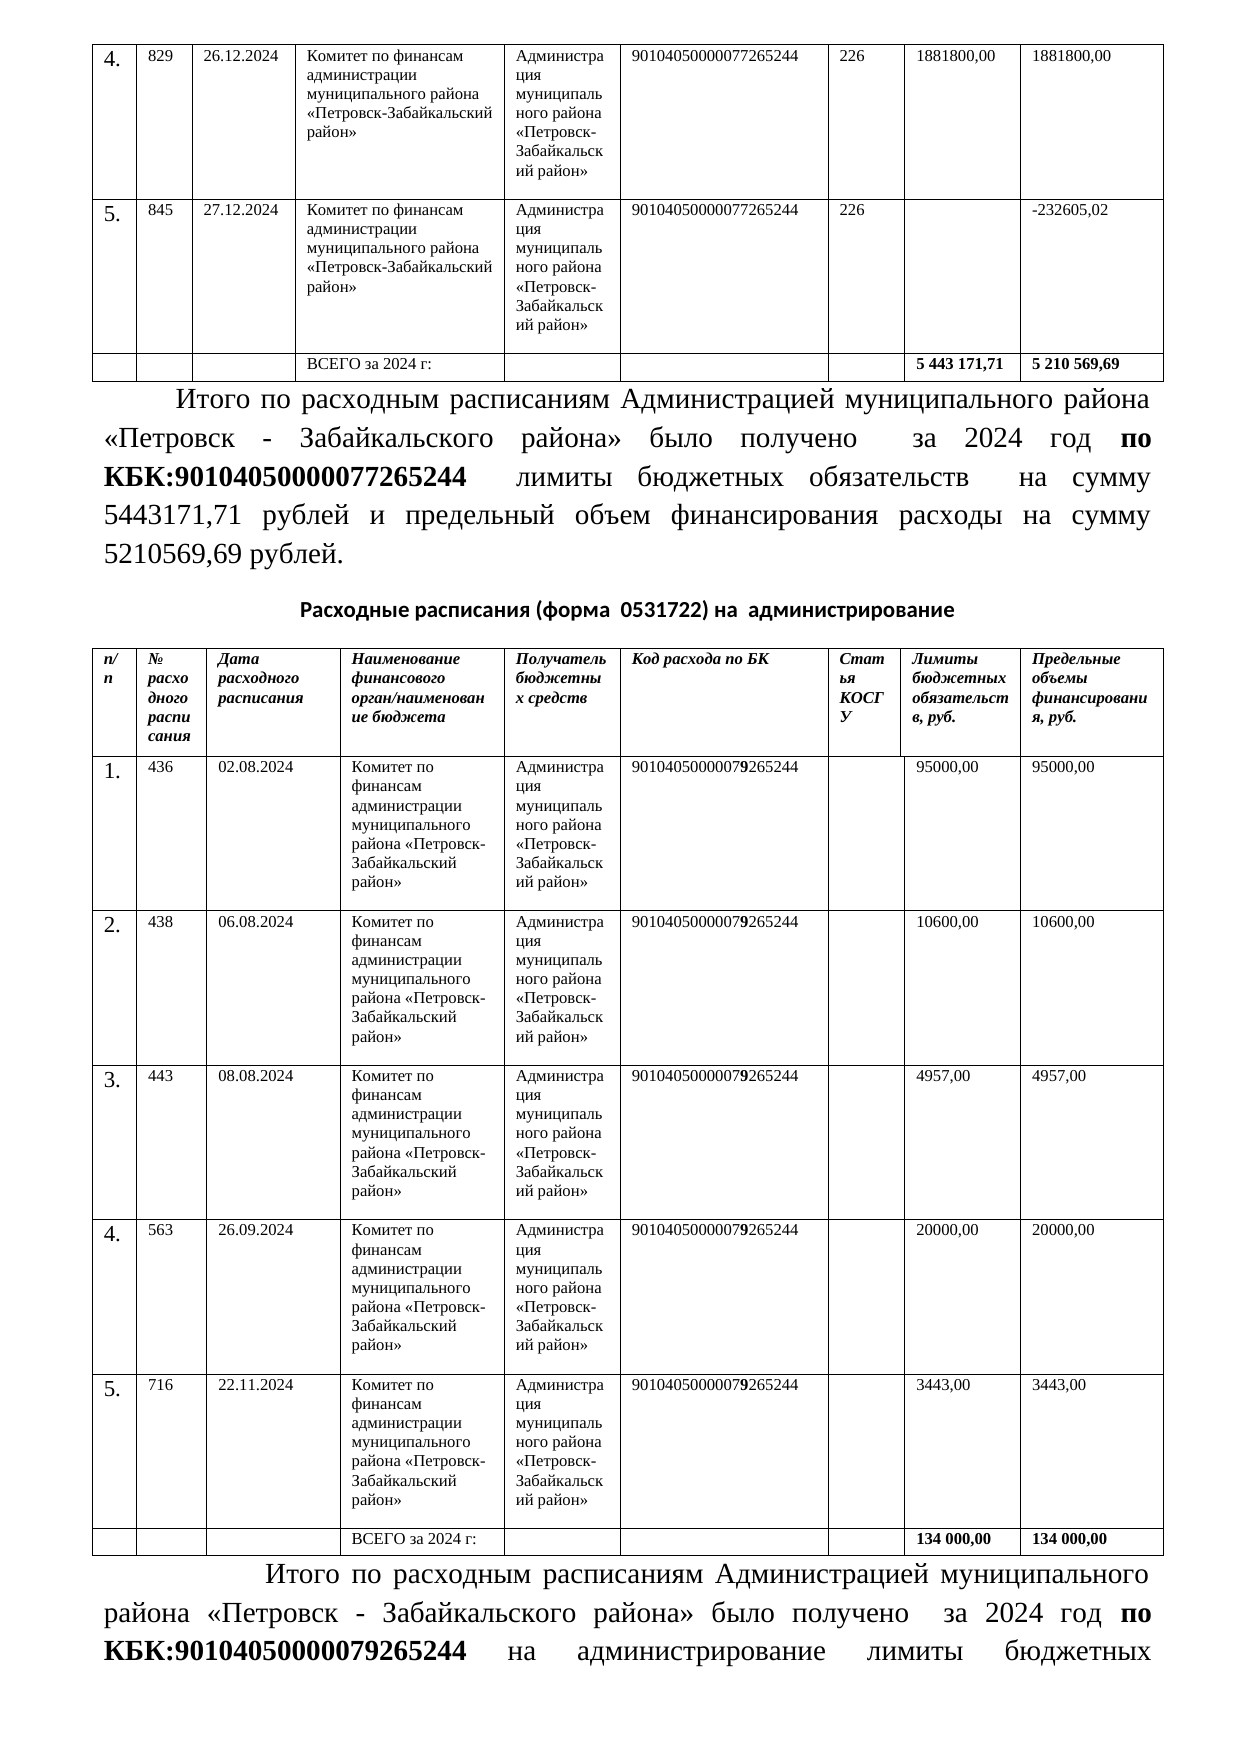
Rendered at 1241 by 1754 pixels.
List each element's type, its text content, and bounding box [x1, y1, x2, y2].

text Итого по расходным расписаниям Администрацией муниципального района «Петровск - Забайкальского района» было получено за 2024 год по КБК:90104050000077265244 лимиты бюджетных обязательств на сумму 5443171,71 рублей и предельный объем финансирования расходы на сумму 5210569,69 рублей. [103, 382, 1152, 569]
table_cell [829, 1066, 904, 1219]
table_cell 2. [93, 911, 136, 1065]
table_cell 90104050000077265244 [621, 200, 828, 353]
table_cell 95000,00 [1021, 757, 1163, 910]
table_header № расходного расписания [137, 649, 206, 756]
table_cell [829, 911, 904, 1065]
table_cell 26.09.2024 [207, 1220, 340, 1373]
table_cell Администрация муниципального района «Петровск-Забайкальский район» [505, 911, 620, 1065]
table_cell 4957,00 [1021, 1066, 1163, 1219]
table_cell 90104050000079265244 [621, 911, 828, 1065]
table_cell 22.11.2024 [207, 1375, 340, 1528]
table_cell 3. [93, 1066, 136, 1219]
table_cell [296, 45, 504, 199]
table_cell [829, 1220, 904, 1373]
table_cell 08.08.2024 [207, 1066, 340, 1219]
table_cell 5. [93, 1375, 136, 1528]
table_header Предельные объемы финансирования, руб. [1021, 649, 1163, 756]
table_cell 95000,00 [905, 757, 1020, 910]
table_header Дата расходного расписания [207, 649, 340, 756]
table_cell [905, 200, 1020, 353]
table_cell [621, 45, 828, 199]
table_cell 90104050000079265244 [621, 757, 828, 910]
table_cell [193, 354, 295, 381]
table_cell ВСЕГО за 2024 г: [341, 1529, 504, 1555]
table_header Получатель бюджетных средств [505, 649, 620, 756]
table_cell 06.08.2024 [207, 911, 340, 1065]
table_cell [505, 1529, 620, 1555]
table_header Наименование финансового орган/наименование бюджета [341, 649, 504, 756]
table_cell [505, 45, 620, 199]
table_cell [93, 354, 136, 381]
table_cell 4. [93, 45, 136, 199]
table_cell 134 000,00 [1021, 1529, 1163, 1555]
table_cell [829, 1529, 904, 1555]
table_cell Администрация муниципального района «Петровск-Забайкальский район» [505, 1375, 620, 1528]
table_cell 4. [93, 1220, 136, 1373]
table_cell [93, 1529, 136, 1555]
table_cell 3443,00 [1021, 1375, 1163, 1528]
table_header Статья КОСГУ [829, 649, 900, 756]
table_cell 20000,00 [905, 1220, 1020, 1373]
table_cell ВСЕГО за 2024 г: [296, 354, 504, 381]
table_cell [621, 354, 828, 381]
table_cell 90104050000079265244 [621, 1066, 828, 1219]
table_cell 26.12.2024 [193, 45, 295, 199]
table_cell Комитет по финансам администрации муниципального района «Петровск-Забайкальский район» [341, 757, 504, 910]
table_cell 563 [137, 1220, 206, 1373]
table_cell 5. [93, 200, 136, 353]
table_cell [829, 1375, 904, 1528]
table_cell 10600,00 [905, 911, 1020, 1065]
table_cell [137, 1529, 206, 1555]
table_cell Администрация муниципального района «Петровск-Забайкальский район» [505, 1220, 620, 1373]
table_cell 436 [137, 757, 206, 910]
table_cell Комитет по финансам администрации муниципального района «Петровск-Забайкальский район» [341, 1375, 504, 1528]
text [103, 1556, 1152, 1667]
table_cell Администрация муниципального района «Петровск-Забайкальский район» [505, 1066, 620, 1219]
table_cell 3443,00 [905, 1375, 1020, 1528]
table_cell [505, 354, 620, 381]
table_cell 5 210 569,69 [1021, 354, 1163, 381]
table_cell 443 [137, 1066, 206, 1219]
table_cell 1881800,00 [905, 45, 1020, 199]
table_cell Комитет по финансам администрации муниципального района «Петровск-Забайкальский район» [341, 1220, 504, 1373]
table_cell Комитет по финансам администрации муниципального района «Петровск-Забайкальский район» [341, 911, 504, 1065]
table_cell 1. [93, 757, 136, 910]
table_cell 4957,00 [905, 1066, 1020, 1219]
table_cell [137, 354, 192, 381]
table_cell [829, 354, 904, 381]
table_cell 226 [829, 45, 904, 199]
table_cell Комитет по финансам администрации муниципального района «Петровск-Забайкальский район» [296, 200, 504, 353]
table_cell [621, 1529, 828, 1555]
table_cell 10600,00 [1021, 911, 1163, 1065]
table_cell -232605,02 [1021, 200, 1163, 353]
text Расходные расписания (форма 0531722) на администрирование [103, 595, 1152, 623]
table_cell Комитет по финансам администрации муниципального района «Петровск-Забайкальский район» [341, 1066, 504, 1219]
table_cell 134 000,00 [905, 1529, 1020, 1555]
table_cell 1881800,00 [1021, 45, 1163, 199]
table_header п/п [93, 649, 136, 756]
table_cell 438 [137, 911, 206, 1065]
table_header Код расхода по БК [621, 649, 828, 756]
table_cell 226 [829, 200, 904, 353]
table_cell [829, 757, 904, 910]
table_cell 5 443 171,71 [905, 354, 1020, 381]
table_cell 845 [137, 200, 192, 353]
table_cell 90104050000079265244 [621, 1220, 828, 1373]
table_cell 829 [137, 45, 192, 199]
table_cell 716 [137, 1375, 206, 1528]
table_cell Администрация муниципального района «Петровск-Забайкальский район» [505, 757, 620, 910]
table_cell [207, 1529, 340, 1555]
table_cell 02.08.2024 [207, 757, 340, 910]
table_cell 90104050000079265244 [621, 1375, 828, 1528]
table_cell Администрация муниципального района «Петровск-Забайкальский район» [505, 200, 620, 353]
table_cell 27.12.2024 [193, 200, 295, 353]
table_header Лимиты бюджетных обязательств, руб. [901, 649, 1020, 756]
table_cell 20000,00 [1021, 1220, 1163, 1373]
